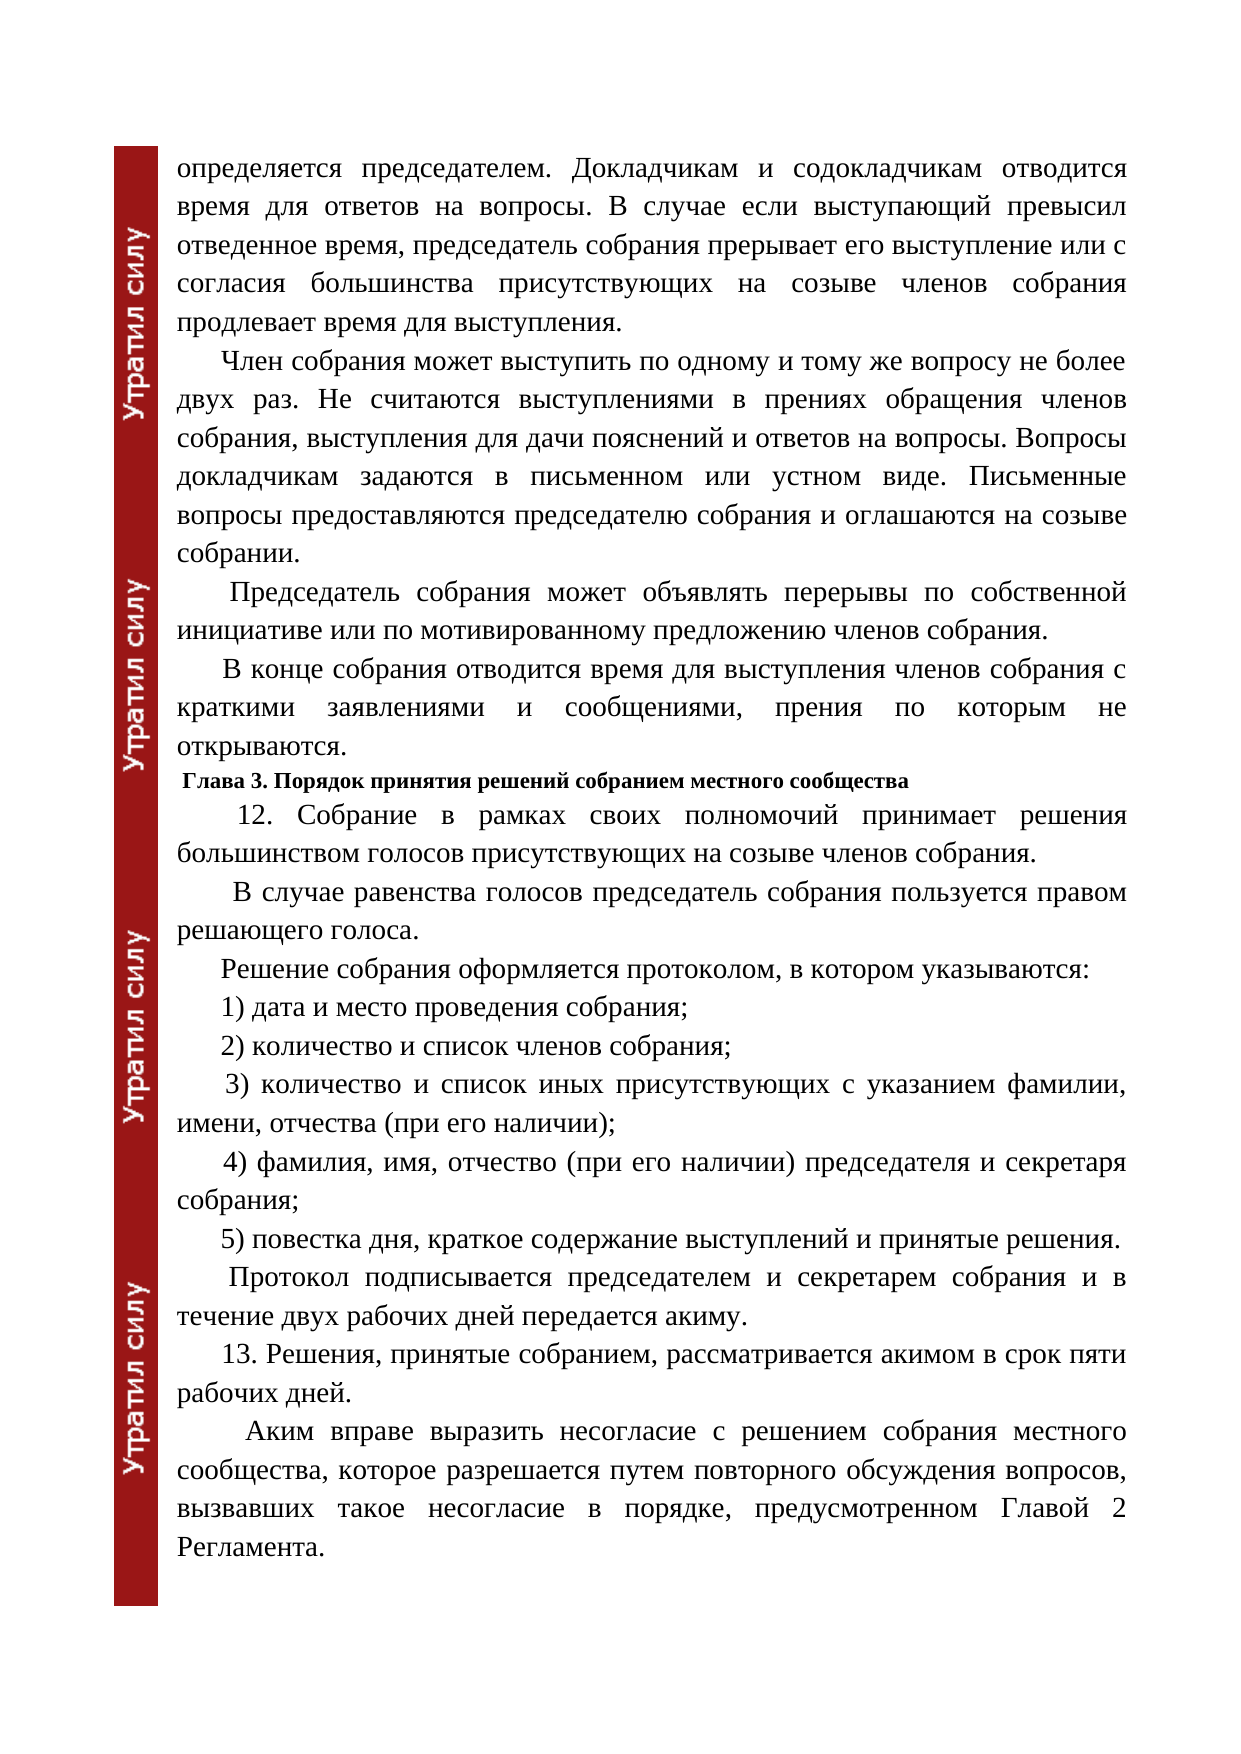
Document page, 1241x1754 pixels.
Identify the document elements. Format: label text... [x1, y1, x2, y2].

picture [114, 869, 158, 874]
picture [114, 1563, 158, 1606]
picture [114, 1062, 158, 1067]
picture [114, 569, 158, 574]
text Глава 3. Порядок принятия решений собранием местного сообщества [112, 767, 1128, 793]
picture [114, 1216, 158, 1221]
text Член собрания может выступить по одному и тому же вопросу не более двух раз. Не считаются выступлениями в прениях обращения членов собрания, выступления для дачи пояснений и ответов на вопросы. Вопросы докладчикам задаются в письменном или устном виде. Письменные вопросы предоставляются председателю собрания и оглашаются на созыве собрании. [112, 343, 1128, 569]
text 2) количество и список членов собрания; [112, 1028, 1128, 1062]
text 4) фамилия, имя, отчество (при его наличии) председателя и секретаря собрания; [112, 1144, 1128, 1216]
text Аким вправе выразить несогласие с решением собрания местного сообщества, которое разрешается путем повторного обсуждения вопросов, вызвавших такое несогласие в порядке, предусмотренном Главой 2 Регламента. [112, 1413, 1128, 1563]
picture [114, 946, 158, 951]
text 13. Решения, принятые собранием, рассматривается акимом в срок пяти рабочих дней. [112, 1336, 1128, 1408]
text В случае равенства голосов председатель собрания пользуется правом решающего голоса. [112, 874, 1128, 946]
picture [114, 146, 158, 150]
picture [114, 762, 158, 767]
text 1) дата и место проведения собрания; [112, 989, 1128, 1023]
picture [114, 1023, 158, 1028]
picture [114, 1331, 158, 1336]
text Протокол подписывается председателем и секретарем собрания и в течение двух рабочих дней передается акиму. [112, 1259, 1128, 1331]
picture [114, 984, 158, 989]
picture [114, 646, 158, 651]
picture [114, 793, 158, 797]
text Председатель собрания может объявлять перерывы по собственной инициативе или по мотивированному предложению членов собрания. [112, 574, 1128, 646]
text В конце собрания отводится время для выступления членов собрания с краткими заявлениями и сообщениями, прения по которым не открываются. [112, 651, 1128, 762]
text 12. Собрание в рамках своих полномочий принимает решения большинством голосов присутствующих на созыве членов собрания. [112, 797, 1128, 869]
picture [114, 1139, 158, 1144]
text 3) количество и список иных присутствующих с указанием фамилии, имени, отчества (при его наличии); [112, 1067, 1128, 1139]
picture [114, 338, 158, 343]
picture [114, 1254, 158, 1259]
text 5) повестка дня, краткое содержание выступлений и принятые решения. [112, 1221, 1128, 1254]
picture [114, 1408, 158, 1413]
text Решение собрания оформляется протоколом, в котором указываются: [112, 951, 1128, 984]
